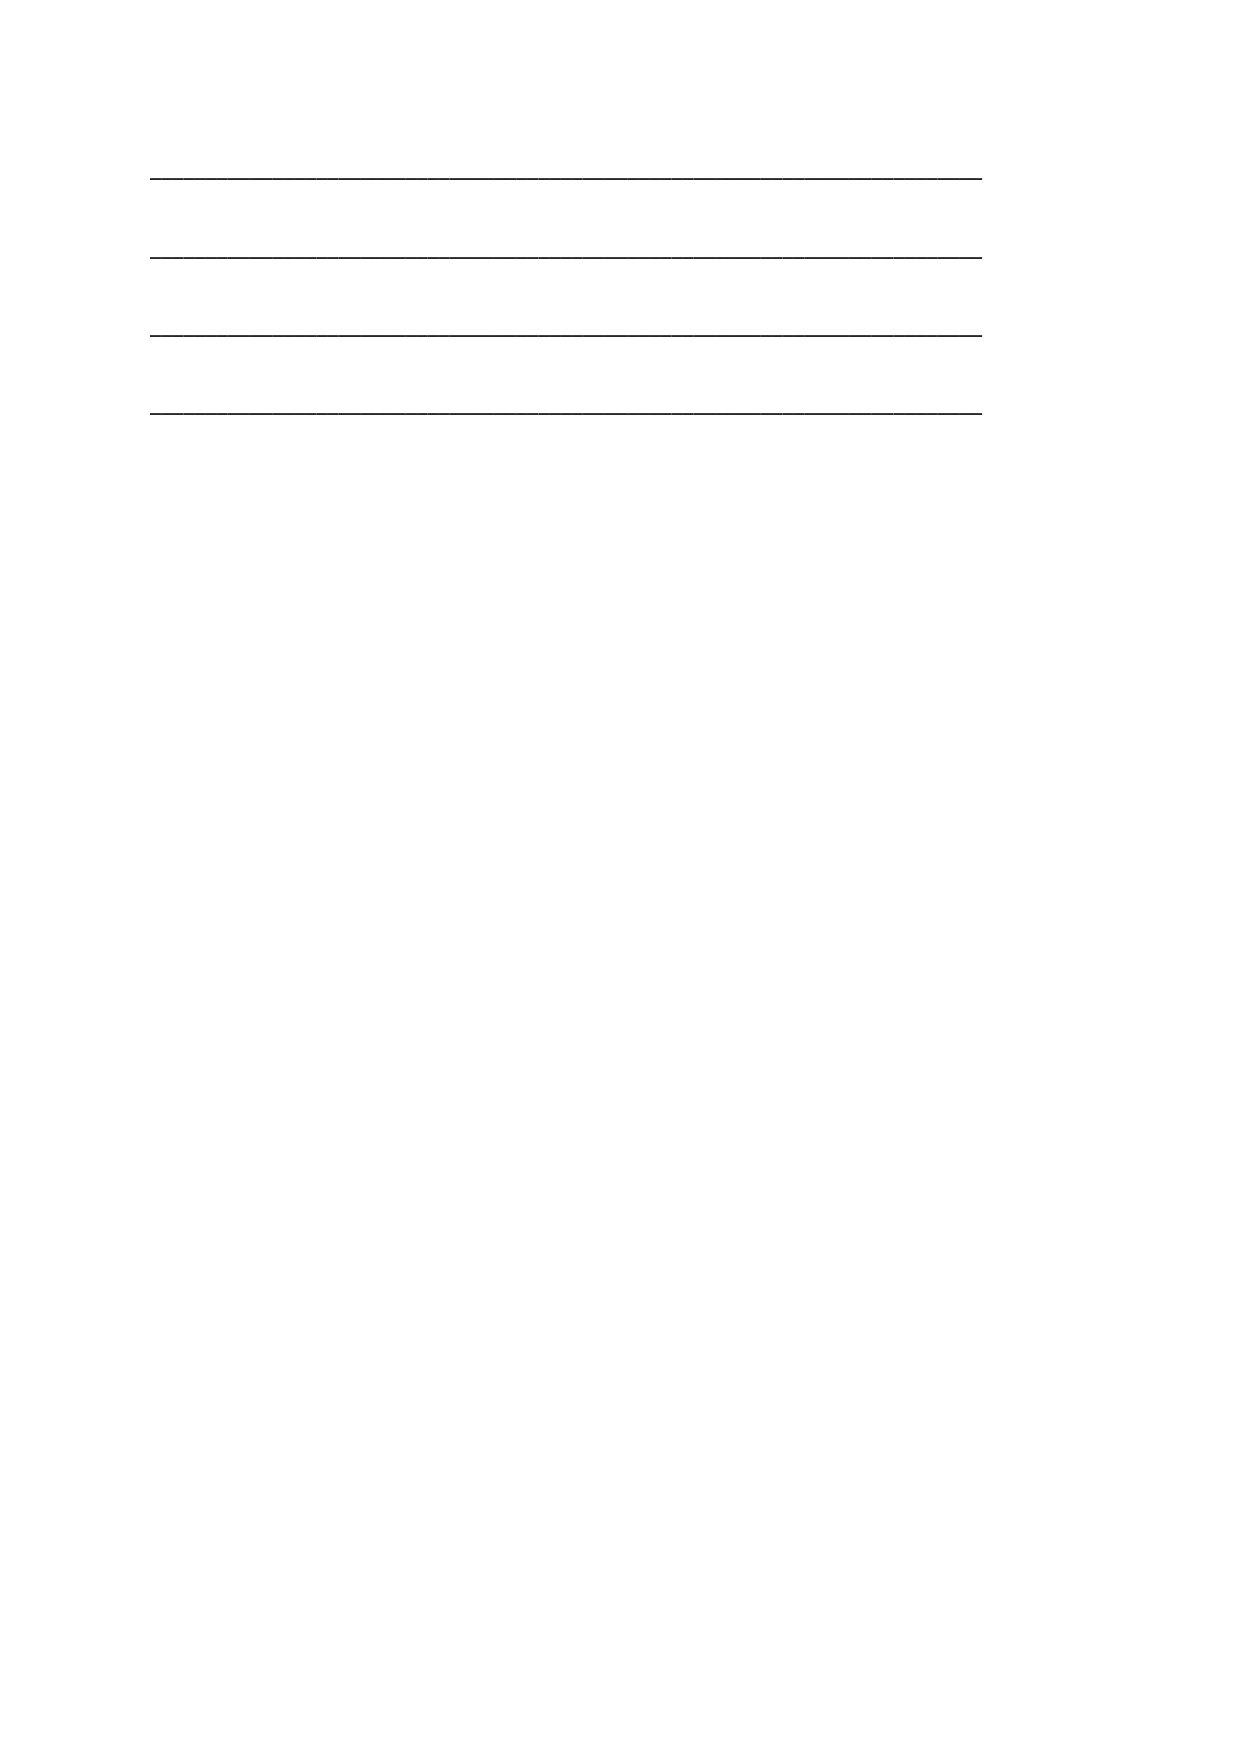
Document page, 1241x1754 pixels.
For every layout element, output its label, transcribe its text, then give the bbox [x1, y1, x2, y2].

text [150, 150, 1090, 184]
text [150, 228, 1090, 262]
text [150, 307, 1090, 341]
text ___________________________________________________________________________ [150, 385, 1090, 419]
